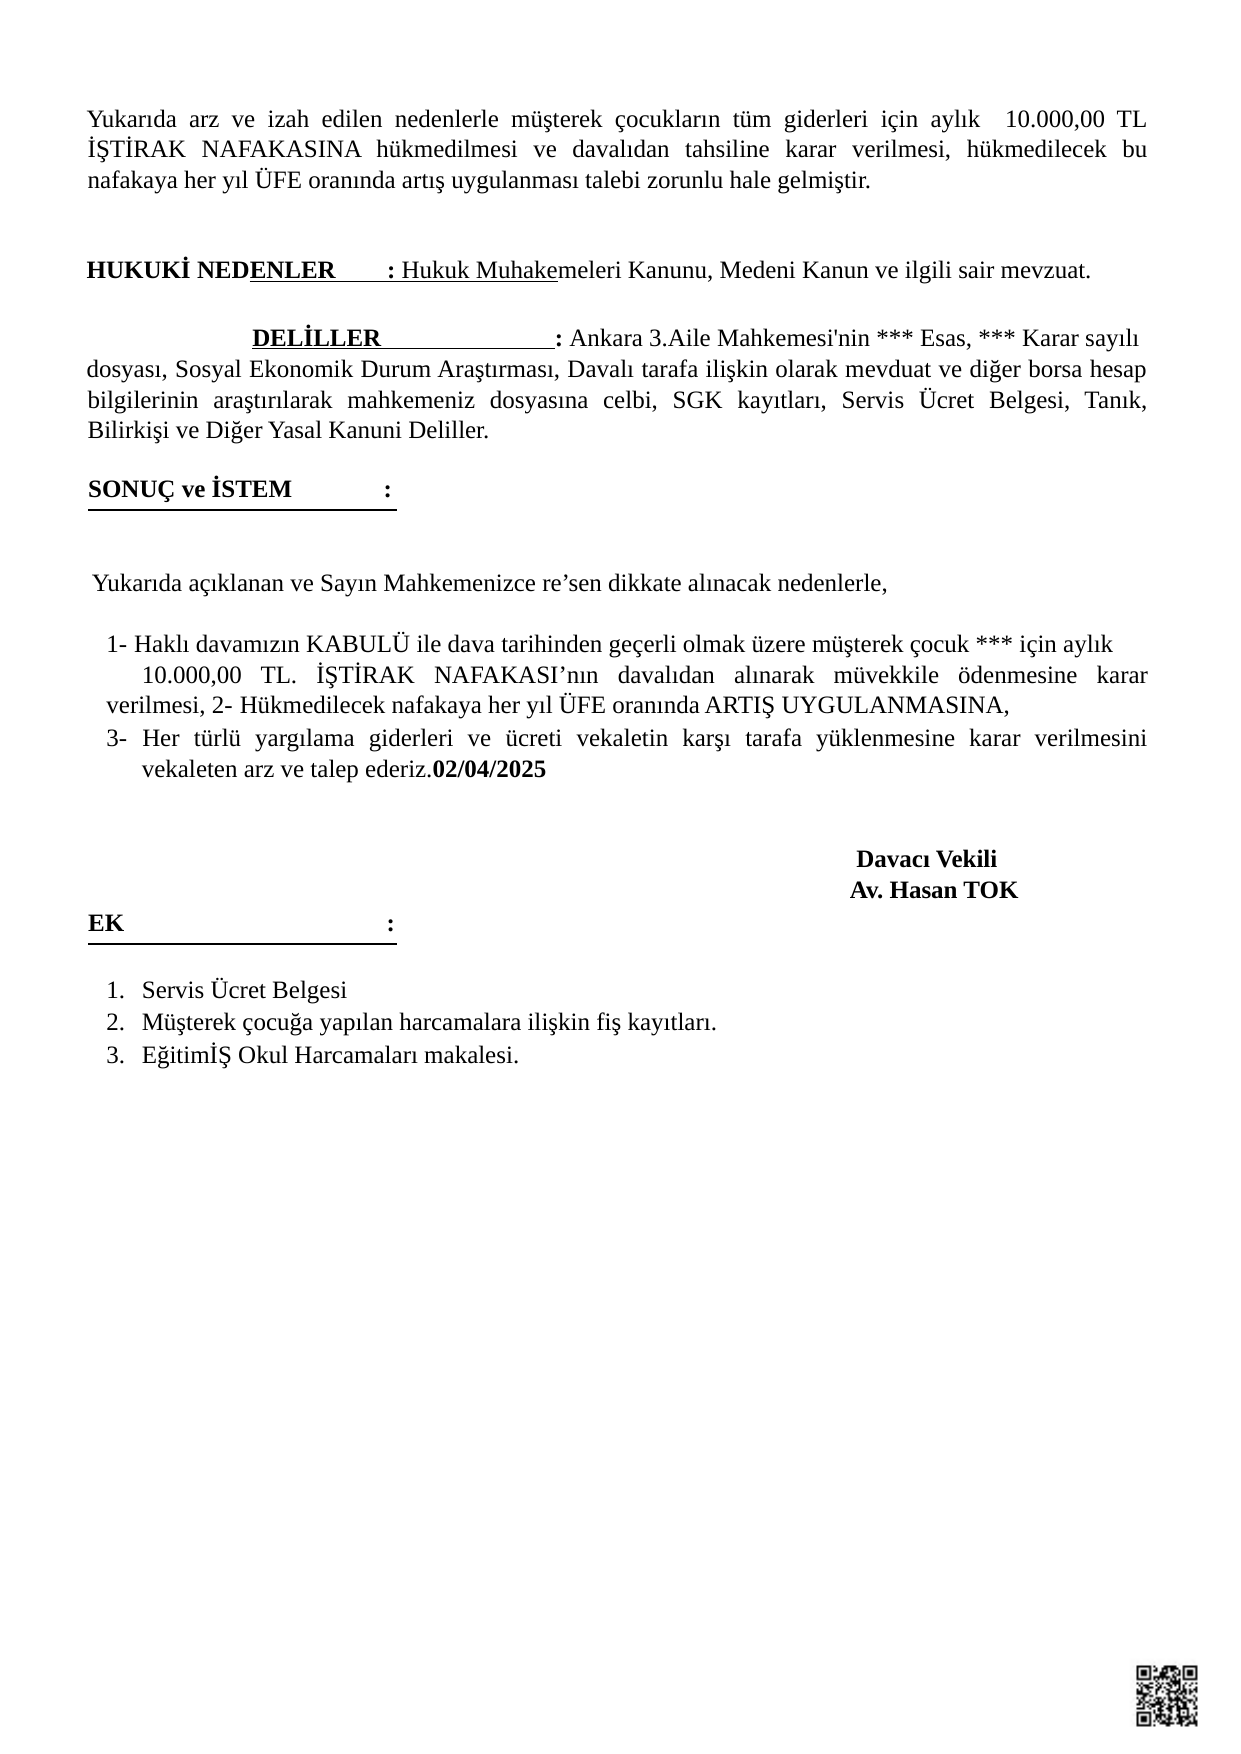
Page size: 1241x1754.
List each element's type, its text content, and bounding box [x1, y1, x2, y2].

text dosyası, Sosyal Ekonomik Durum Araştırması, Davalı tarafa ilişkin olarak mevduat ve diğer borsa hesap bilgilerinin araştırılarak mahkemeniz dosyasına celbi, SGK kayıtları, Servis Ücret Belgesi, Tanık, Bilirkişi ve Diğer Yasal Kanuni Deliller. [86, 354, 1149, 444]
text 3- Her türlü yargılama giderleri ve ücreti vekaletin karşı tarafa yüklenmesine karar verilmesini vekaleten arz ve talep ederiz.02/04/2025 [106, 723, 1149, 782]
text Davacı Vekili [88, 844, 1152, 873]
list EğitimİŞ Okul Harcamaları makalesi. [106, 1040, 1149, 1068]
text HUKUKİ NEDENLER : Hukuk Muhakemeleri Kanunu, Medeni Kanun ve ilgili sair mevzuat. [86, 256, 1152, 284]
text Yukarıda açıklanan ve Sayın Mahkemenizce re’sen dikkate alınacak nedenlerle, [86, 568, 1149, 597]
text SONUÇ ve İSTEM : [88, 474, 1152, 502]
text EK : [88, 908, 1152, 937]
list Servis Ücret Belgesi [106, 975, 1149, 1003]
text Yukarıda arz ve izah edilen nedenlerle müşterek çocukların tüm giderleri için aylık 10.000,00 TL İŞTİRAK NAFAKASINA hükmedilmesi ve davalıdan tahsiline karar verilmesi, hükmedilecek bu nafakaya her yıl ÜFE oranında artış uygulanması talebi zorunlu hale gelmiştir. [86, 104, 1149, 194]
text 10.000,00 TL. İŞTİRAK NAFAKASI’nın davalıdan alınarak müvekkile ödenmesine karar verilmesi, 2- Hükmedilecek nafakaya her yıl ÜFE oranında ARTIŞ UYGULANMASINA, [106, 660, 1149, 719]
picture [1114, 1643, 1221, 1750]
text Av. Hasan TOK [88, 876, 1018, 904]
text DELİLLER : Ankara 3.Aile Mahkemesi'nin *** Esas, *** Karar sayılı [88, 323, 1152, 352]
text 1- Haklı davamızın KABULÜ ile dava tarihinden geçerli olmak üzere müşterek çocuk *** için aylık [106, 629, 1149, 658]
list Müşterek çocuğa yapılan harcamalara ilişkin fiş kayıtları. [106, 1007, 1149, 1036]
